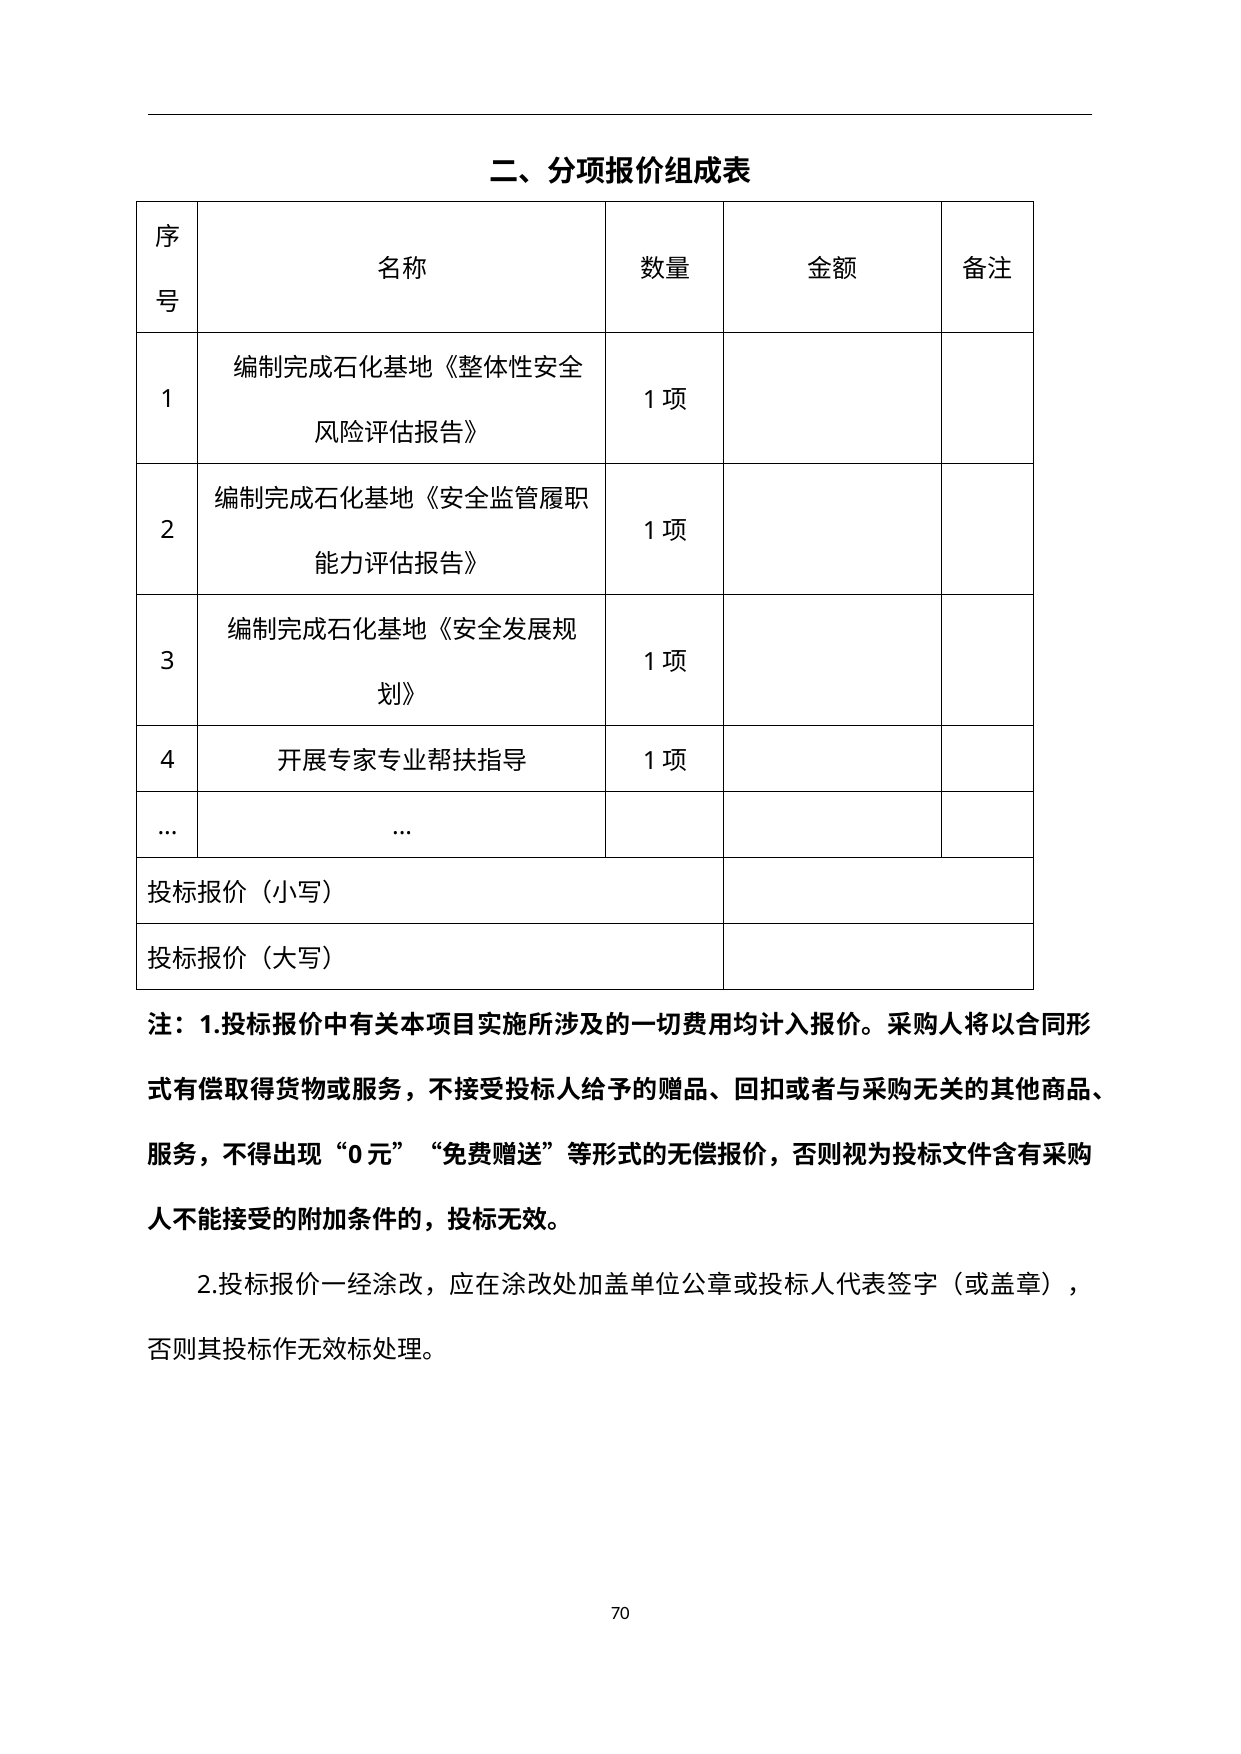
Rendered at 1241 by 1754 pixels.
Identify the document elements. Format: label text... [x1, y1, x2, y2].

table_cell ... [137, 792, 197, 857]
table_cell 4 [137, 726, 197, 791]
table_cell 编制完成石化基地《安全发展规划》 [198, 595, 605, 725]
table_cell [942, 595, 1033, 725]
table_header 序号 [137, 202, 197, 332]
table_cell 1项 [606, 595, 723, 725]
text 注：1.投标报价中有关本项目实施所涉及的一切费用均计入报价。采购人将以合同形式有偿取得货物或服务，不接受投标人给予的赠品、回扣或者与采购无关的其他商品、服务，不得出现“0元”“免费赠送”等形式的无偿报价，否则视为投标文件含有采购人不能接受的附加条件的，投标无效。 [148, 990, 1092, 1250]
table_cell 1项 [606, 464, 723, 594]
table_cell [942, 464, 1033, 594]
table_cell 1项 [606, 333, 723, 463]
text 2.投标报价一经涂改，应在涂改处加盖单位公章或投标人代表签字（或盖章），否则其投标作无效标处理。 [148, 1250, 1092, 1380]
table_header 数量 [606, 202, 723, 332]
table_header 名称 [198, 202, 605, 332]
table_cell [942, 726, 1033, 791]
table_cell 2 [137, 464, 197, 594]
table_cell [724, 333, 941, 463]
table_cell [724, 595, 941, 725]
table_cell 开展专家专业帮扶指导 [198, 726, 605, 791]
text 二、分项报价组成表 [148, 136, 1092, 201]
table_cell 投标报价（小写） [137, 858, 723, 923]
table_cell [942, 792, 1033, 857]
table_cell [724, 464, 941, 594]
table_cell 投标报价（大写） [137, 924, 723, 989]
table_cell [606, 792, 723, 857]
table_cell 编制完成石化基地《整体性安全风险评估报告》 [198, 333, 605, 463]
table_cell 3 [137, 595, 197, 725]
table_cell [724, 726, 941, 791]
table_cell 1 [137, 333, 197, 463]
table_cell [724, 792, 941, 857]
table_header 备注 [942, 202, 1033, 332]
table_cell 1项 [606, 726, 723, 791]
table_header 金额 [724, 202, 941, 332]
table_cell [724, 858, 1033, 923]
table_cell [724, 924, 1033, 989]
table_cell ... [198, 792, 605, 857]
table_cell [942, 333, 1033, 463]
table_cell 编制完成石化基地《安全监管履职能力评估报告》 [198, 464, 605, 594]
